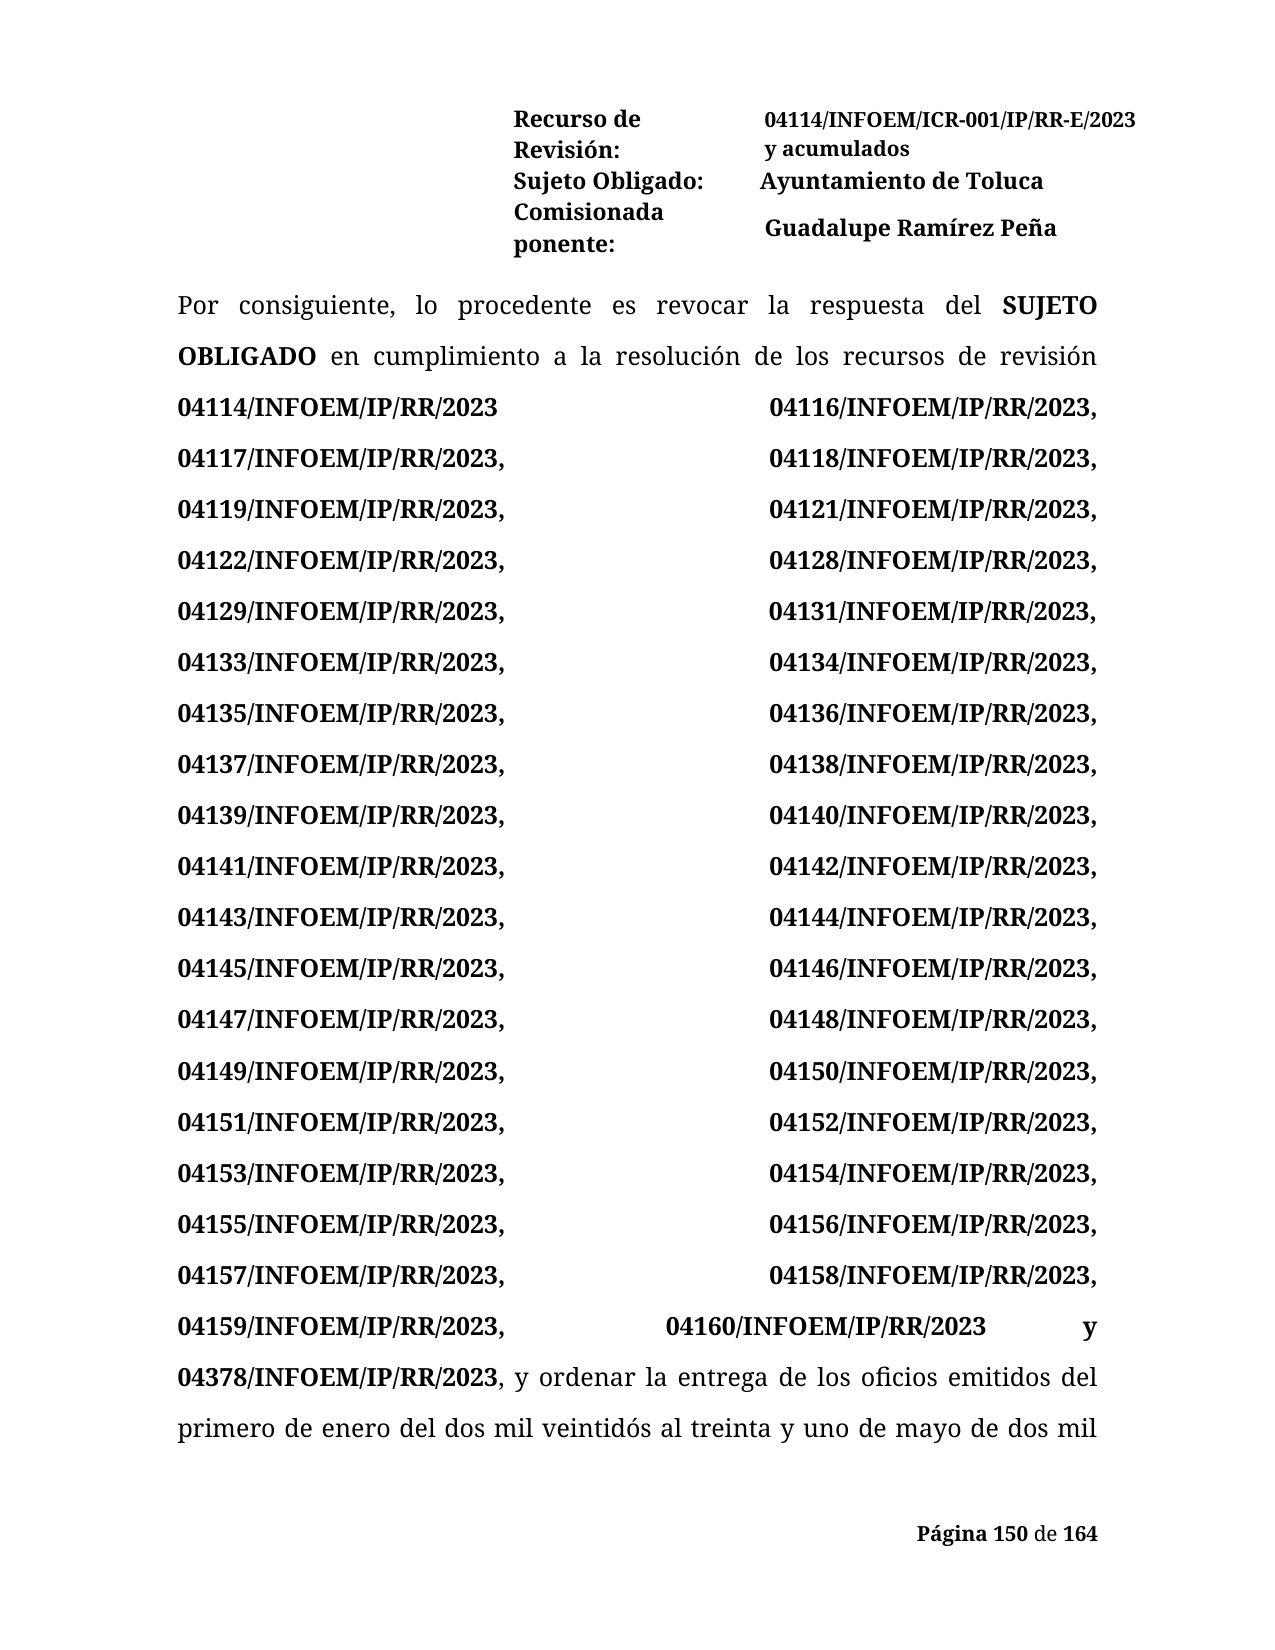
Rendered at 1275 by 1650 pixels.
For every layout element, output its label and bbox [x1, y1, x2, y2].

text [177, 288, 1098, 1444]
